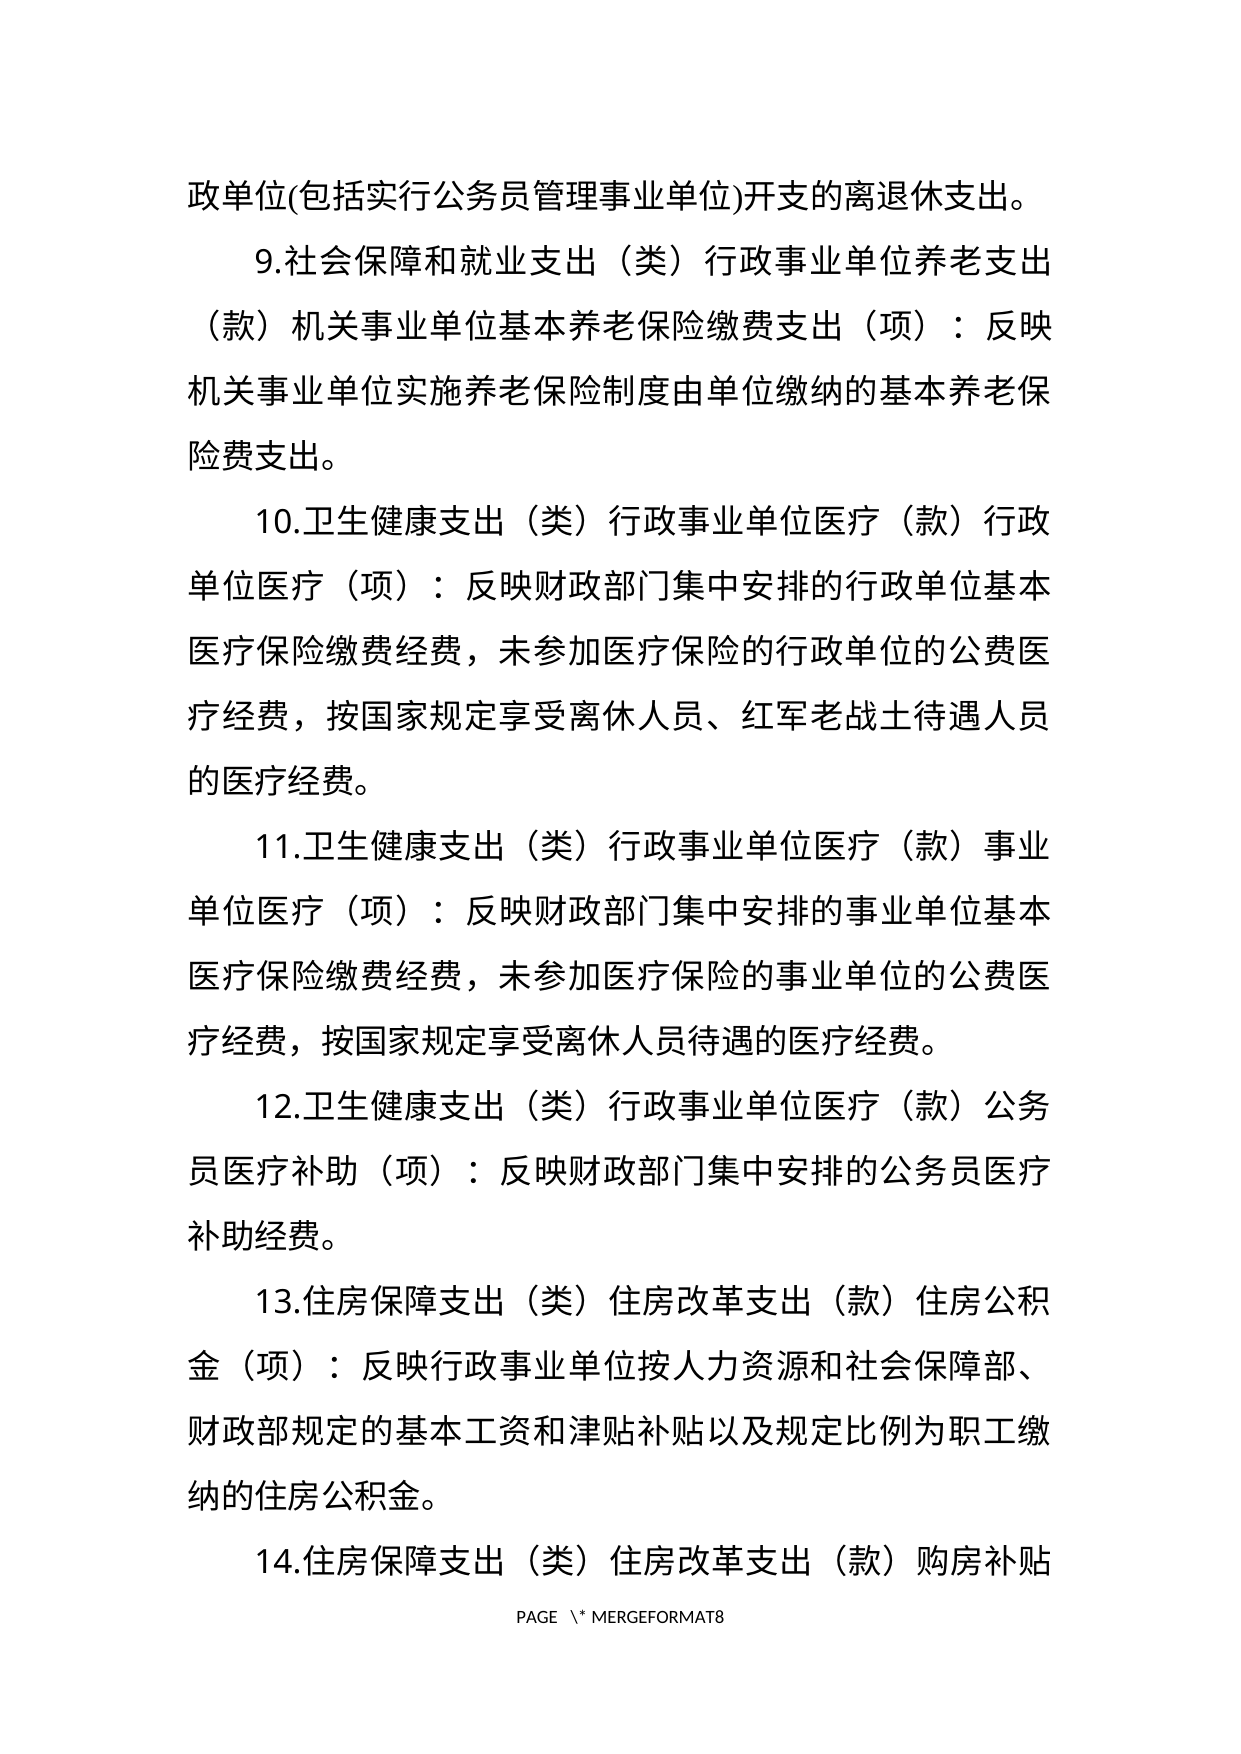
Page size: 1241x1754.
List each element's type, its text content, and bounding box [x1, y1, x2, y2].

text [187, 162, 1053, 227]
text 12.卫生健康支出（类）行政事业单位医疗（款）公务员医疗补助（项）：反映财政部门集中安排的公务员医疗补助经费。 [187, 1072, 1053, 1267]
text 11.卫生健康支出（类）行政事业单位医疗（款）事业单位医疗（项）：反映财政部门集中安排的事业单位基本医疗保险缴费经费，未参加医疗保险的事业单位的公费医疗经费，按国家规定享受离休人员待遇的医疗经费。 [187, 812, 1053, 1072]
text 10.卫生健康支出（类）行政事业单位医疗（款）行政单位医疗（项）：反映财政部门集中安排的行政单位基本医疗保险缴费经费，未参加医疗保险的行政单位的公费医疗经费，按国家规定享受离休人员、红军老战土待遇人员的医疗经费。 [187, 487, 1053, 812]
text 9.社会保障和就业支出（类）行政事业单位养老支出（款）机关事业单位基本养老保险缴费支出（项）：反映机关事业单位实施养老保险制度由单位缴纳的基本养老保险费支出。 [187, 227, 1053, 487]
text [187, 1527, 1053, 1592]
text 13.住房保障支出（类）住房改革支出（款）住房公积金（项）：反映行政事业单位按人力资源和社会保障部、财政部规定的基本工资和津贴补贴以及规定比例为职工缴纳的住房公积金。 [187, 1267, 1053, 1527]
